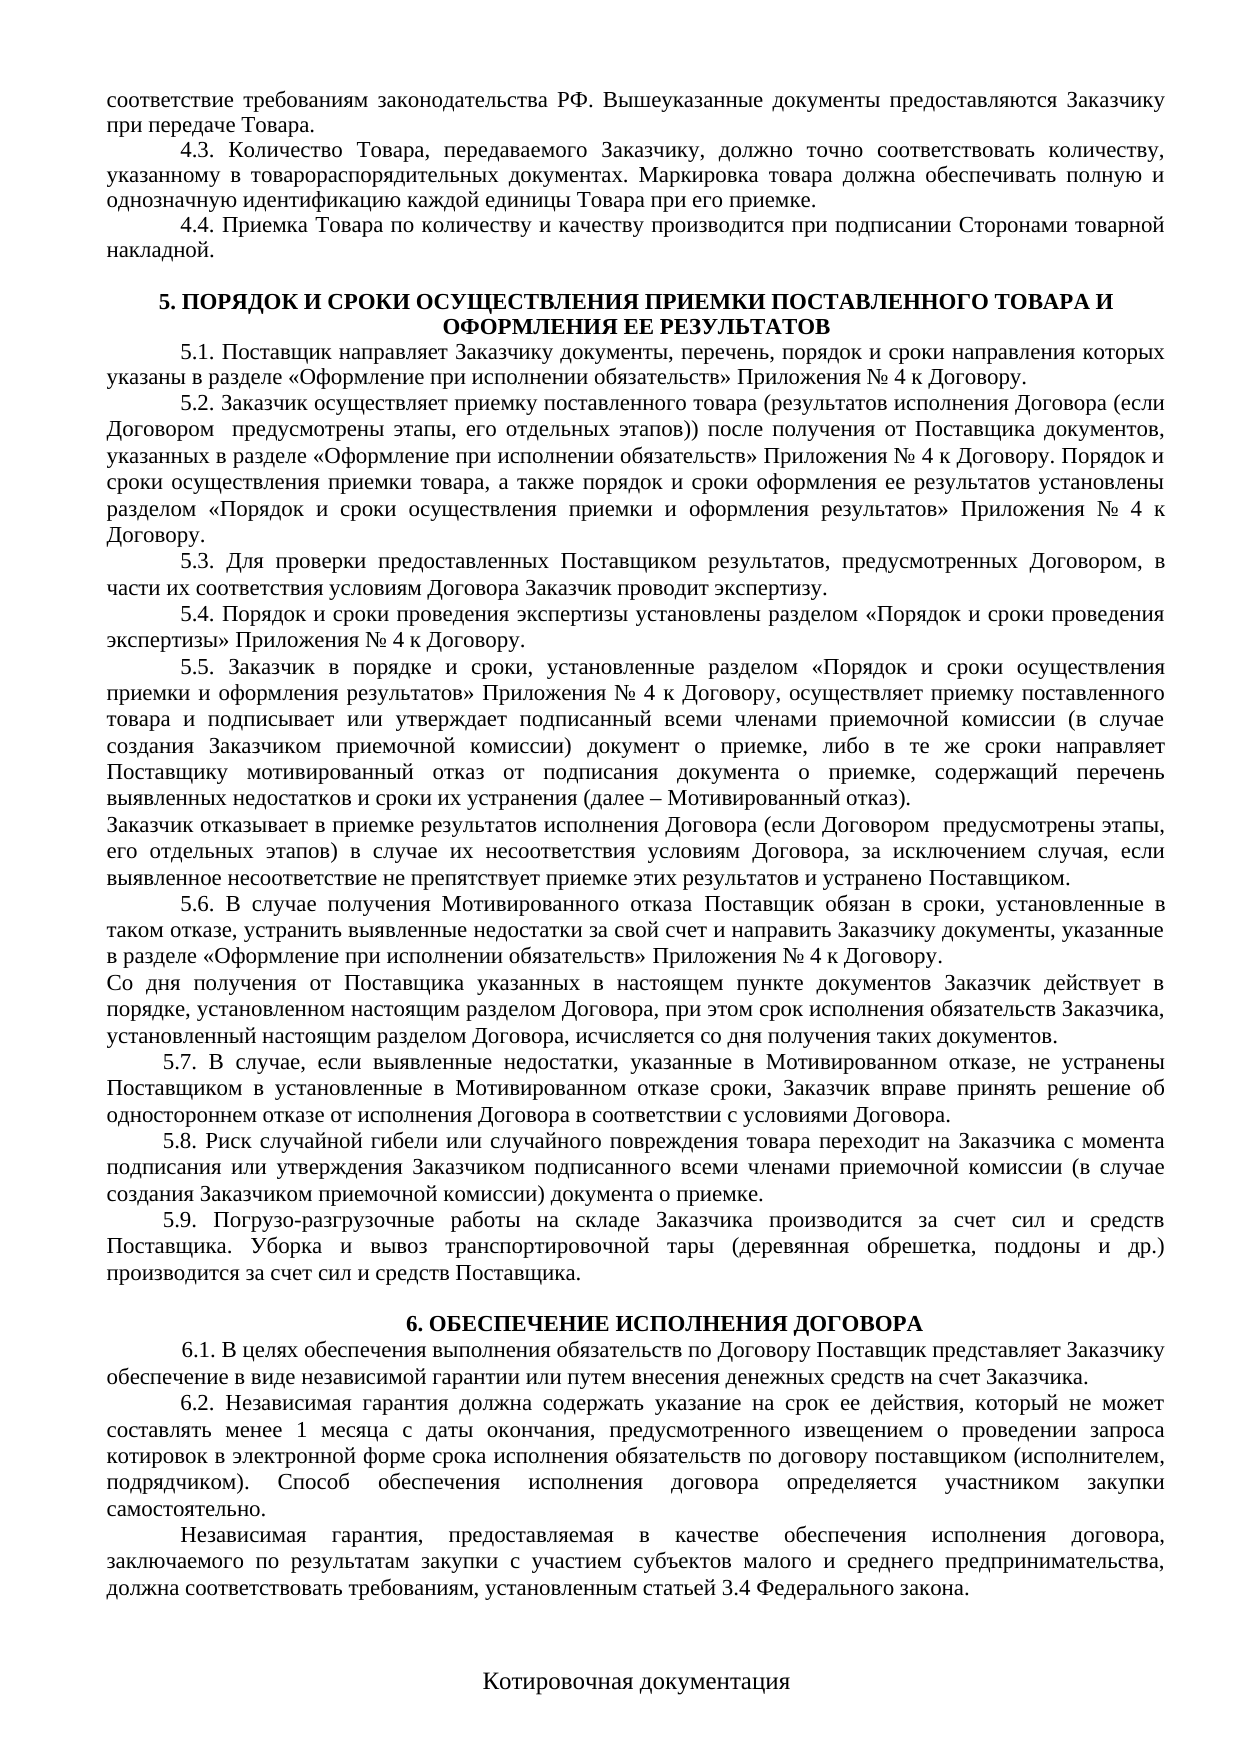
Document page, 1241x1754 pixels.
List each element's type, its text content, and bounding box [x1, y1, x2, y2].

text 5.9. Погрузо-разгрузочные работы на складе Заказчика производится за счет сил и средств Поставщика. Уборка и вывоз транспортировочной тары (деревянная обрешетка, поддоны и др.) производится за счет сил и средств Поставщика. [106, 1206, 1166, 1285]
text 6.2. Независимая гарантия должна содержать указание на срок ее действия, который не может составлять менее 1 месяца с даты окончания, предусмотренного извещением о проведении запроса котировок в электронной форме срока исполнения обязательств по договору поставщиком (исполнителем, подрядчиком). Способ обеспечения исполнения договора определяется участником закупки самостоятельно. [106, 1389, 1166, 1521]
text 5.4. Порядок и сроки проведения экспертизы установлены разделом «Порядок и сроки проведения экспертизы» Приложения № 4 к Договору. [106, 600, 1166, 653]
text 5.6. В случае получения Мотивированного отказа Поставщик обязан в сроки, установленные в таком отказе, устранить выявленные недостатки за свой счет и направить Заказчику документы, указанные в разделе «Оформление при исполнении обязательств» Приложения № 4 к Договору. [106, 890, 1166, 969]
text 5.3. Для проверки предоставленных Поставщиком результатов, предусмотренных Договором, в части их соответствия условиям Договора Заказчик проводит экспертизу. [106, 547, 1166, 600]
text 4.3. Количество Товара, передаваемого Заказчику, должно точно соответствовать количеству, указанному в товарораспорядительных документах. Маркировка товара должна обеспечивать полную и однозначную идентификацию каждой единицы Товара при его приемке. [106, 138, 1166, 213]
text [106, 88, 1166, 138]
text 5.2. Заказчик осуществляет приемку поставленного товара (результатов исполнения Договора (если Договором предусмотрены этапы, его отдельных этапов)) после получения от Поставщика документов, указанных в разделе «Оформление при исполнении обязательств» Приложения № 4 к Договору. Порядок и сроки осуществления приемки товара, а также порядок и сроки оформления ее результатов установлены разделом «Порядок и сроки осуществления приемки и оформления результатов» Приложения № 4 к Договору. [106, 389, 1166, 547]
text Заказчик отказывает в приемке результатов исполнения Договора (если Договором предусмотрены этапы, его отдельных этапов) в случае их несоответствия условиям Договора, за исключением случая, если выявленное несоответствие не препятствует приемке этих результатов и устранено Поставщиком. [106, 811, 1166, 890]
text 5.5. Заказчик в порядке и сроки, установленные разделом «Порядок и сроки осуществления приемки и оформления результатов» Приложения № 4 к Договору, осуществляет приемку поставленного товара и подписывает или утверждает подписанный всеми членами приемочной комиссии (в случае создания Заказчиком приемочной комиссии) документ о приемке, либо в те же сроки направляет Поставщику мотивированный отказ от подписания документа о приемке, содержащий перечень выявленных недостатков и сроки их устранения (далее – Мотивированный отказ). [106, 653, 1166, 811]
text 5.1. Поставщик направляет Заказчику документы, перечень, порядок и сроки направления которых указаны в разделе «Оформление при исполнении обязательств» Приложения № 4 к Договору. [106, 339, 1166, 389]
text 5.7. В случае, если выявленные недостатки, указанные в Мотивированном отказе, не устранены Поставщиком в установленные в Мотивированном отказе сроки, Заказчик вправе принять решение об одностороннем отказе от исполнения Договора в соответствии с условиями Договора. [106, 1048, 1166, 1127]
text Независимая гарантия, предоставляемая в качестве обеспечения исполнения договора, заключаемого по результатам закупки с участием субъектов малого и среднего предпринимательства, должна соответствовать требованиям, установленным статьей 3.4 Федерального закона. [106, 1521, 1166, 1600]
text Со дня получения от Поставщика указанных в настоящем пункте документов Заказчик действует в порядке, установленном настоящим разделом Договора, при этом срок исполнения обязательств Заказчика, установленный настоящим разделом Договора, исчисляется со дня получения таких документов. [106, 969, 1166, 1048]
text 4.4. Приемка Товара по количеству и качеству производится при подписании Сторонами товарной накладной. [106, 213, 1166, 263]
text 6.1. В целях обеспечения выполнения обязательств по Договору Поставщик представляет Заказчику обеспечение в виде независимой гарантии или путем внесения денежных средств на счет Заказчика. [106, 1337, 1166, 1389]
text 5. ПОРЯДОК И СРОКИ ОСУЩЕСТВЛЕНИЯ ПРИЕМКИ ПОСТАВЛЕННОГО ТОВАРА И ОФОРМЛЕНИЯ ЕЕ РЕЗУЛЬТАТОВ [106, 289, 1166, 339]
text 6. ОБЕСПЕЧЕНИЕ ИСПОЛНЕНИЯ ДОГОВОРА [106, 1310, 1166, 1337]
text 5.8. Риск случайной гибели или случайного повреждения товара переходит на Заказчика с момента подписания или утверждения Заказчиком подписанного всеми членами приемочной комиссии (в случае создания Заказчиком приемочной комиссии) документа о приемке. [106, 1127, 1166, 1206]
